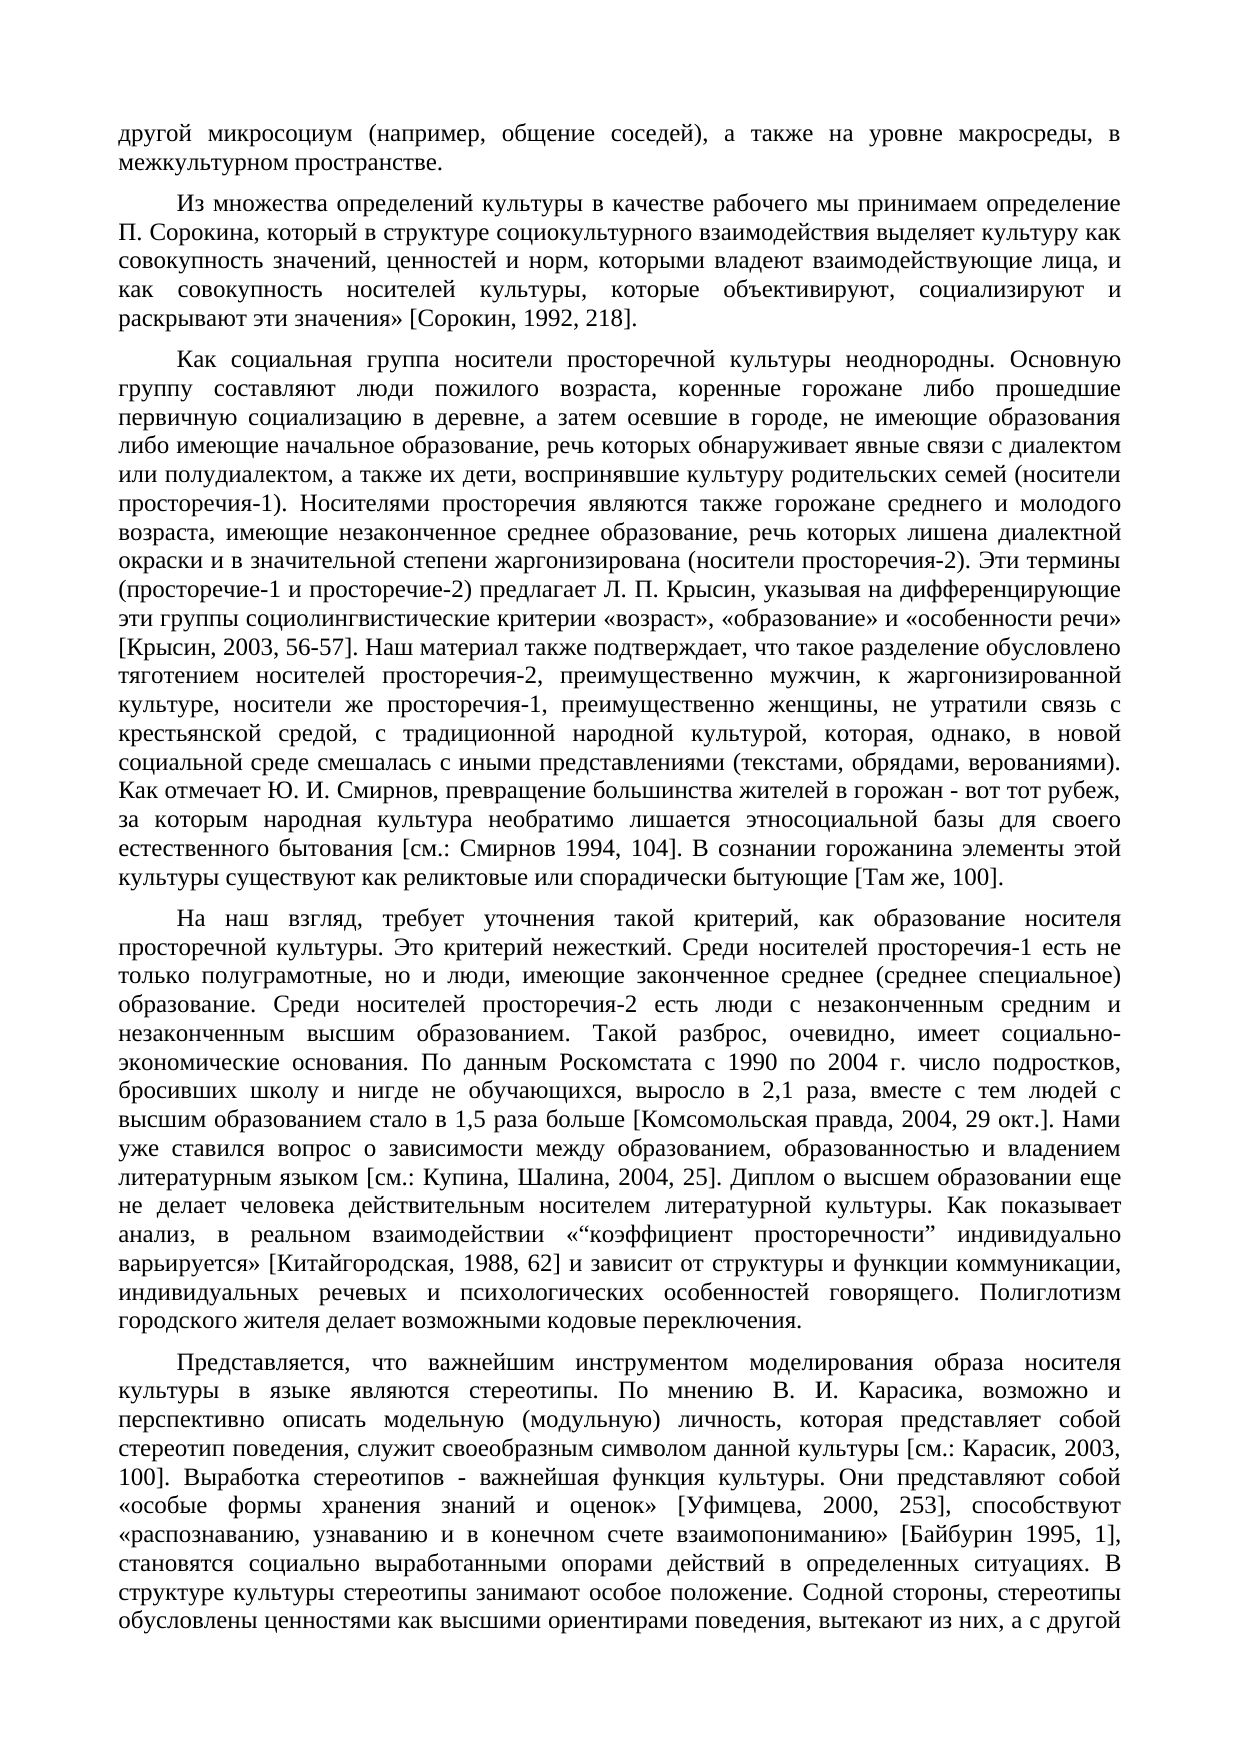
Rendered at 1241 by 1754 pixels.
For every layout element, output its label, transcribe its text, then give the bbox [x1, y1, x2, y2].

text На наш взгляд, требует уточнения такой критерий, как образование носителя просторечной культуры. Это критерий нежесткий. Среди носителей просторечия-1 есть не только полуграмотные, но и люди, имеющие законченное среднее (среднее специальное) образование. Среди носителей просторечия-2 есть люди с незаконченным средним и незаконченным высшим образованием. Такой разброс, очевидно, имеет социально-экономические основания. По данным Роскомстата с 1990 по 2004 г. число подростков, бросивших школу и нигде не обучающихся, выросло в 2,1 раза, вместе с тем людей с высшим образованием стало в 1,5 раза больше [Комсомольская правда, 2004, 29 окт.]. Нами уже ставился вопрос о зависимости между образованием, образованностью и владением литературным языком [см.: Купина, Шалина, 2004, 25]. Диплом о высшем образовании еще не делает человека действительным носителем литературной культуры. Как показывает анализ, в реальном взаимодействии «“коэффициент просторечности” индивидуально варьируется» [Китайгородская, 1988, 62] и зависит от структуры и функции коммуникации, индивидуальных речевых и психологических особенностей говорящего. Полиглотизм городского жителя делает возможными кодовые переключения. [118, 903, 1122, 1334]
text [118, 1347, 1122, 1634]
text Из множества определений культуры в качестве рабочего мы принимаем определение П. Сорокина, который в структуре социокультурного взаимодействия выделяет культуру как совокупность значений, ценностей и норм, которыми владеют взаимодействующие лица, и как совокупность носителей культуры, которые объективируют, социализируют и раскрывают эти значения» [Сорокин, 1992, 218]. [118, 188, 1122, 332]
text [118, 118, 1122, 176]
text Как социальная группа носители просторечной культуры неоднородны. Основную группу составляют люди пожилого возраста, коренные горожане либо прошедшие первичную социализацию в деревне, а затем осевшие в городе, не имеющие образования либо имеющие начальное образование, речь которых обнаруживает явные связи с диалектом или полудиалектом, а также их дети, воспринявшие культуру родительских семей (носители просторечия-1). Носителями просторечия являются также горожане среднего и молодого возраста, имеющие незаконченное среднее образование, речь которых лишена диалектной окраски и в значительной степени жаргонизирована (носители просторечия-2). Эти термины (просторечие-1 и просторечие-2) предлагает Л. П. Крысин, указывая на дифференцирующие эти группы социолингвистические критерии «возраст», «образование» и «особенности речи» [Крысин, 2003, 56-57]. Наш материал также подтверждает, что такое разделение обусловлено тяготением носителей просторечия-2, преимущественно мужчин, к жаргонизированной культуре, носители же просторечия-1, преимущественно женщины, не утратили связь с крестьянской средой, с традиционной народной культурой, которая, однако, в новой социальной среде смешалась с иными представлениями (текстами, обрядами, верованиями). Как отмечает Ю. И. Смирнов, превращение большинства жителей в горожан - вот тот рубеж, за которым народная культура необратимо лишается этносоциальной базы для своего естественного бытования [см.: Смирнов 1994, 104]. В сознании горожанина элементы этой культуры существуют как реликтовые или спорадически бытующие [Там же, 100]. [118, 344, 1122, 891]
